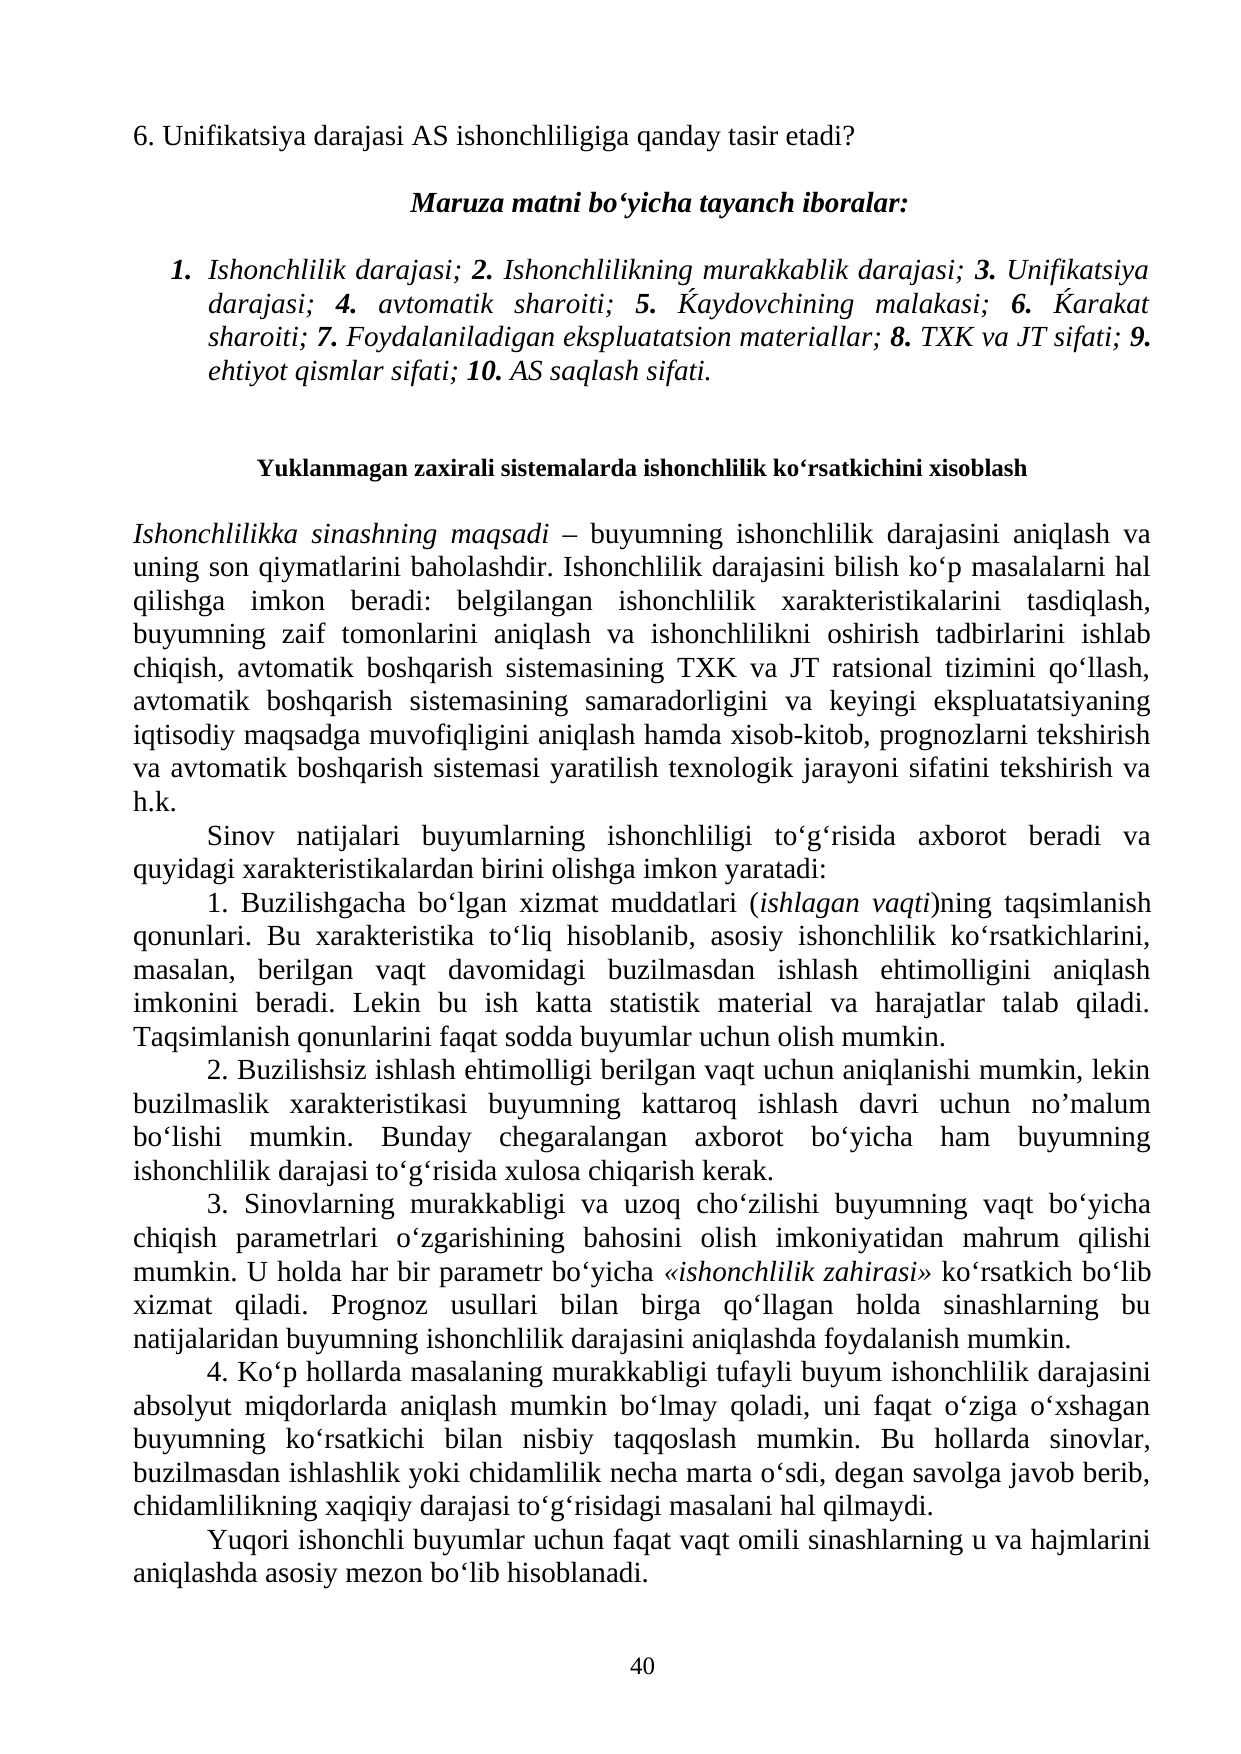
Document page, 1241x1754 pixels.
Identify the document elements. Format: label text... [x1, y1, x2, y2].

list Ishonchlilik darajasi; 2. Ishonchlilikning murakkablik darajasi; 3. Unifikatsiya darajasi; 4. avtomatik sharoiti; 5. Ќaydovchining malakasi; 6. Ќarakat sharoiti; 7. Foydalaniladigan ekspluatatsion materiallar; 8. TXK va JT sifati; 9. ehtiyot qismlar sifati; 10. AS saqlash sifati. [170, 252, 1152, 386]
text 2. Buzilishsiz ishlash ehtimolligi berilgan vaqt uchun aniqlanishi mumkin, lekin buzilmaslik xarakteristikasi buyumning kattaroq ishlash davri uchun no’malum bо‘lishi mumkin. Bunday chegaralangan axborot bо‘yicha ham buyumning ishonchlilik darajasi tо‘g‘risida xulosa chiqarish kerak. [133, 1052, 1152, 1187]
text Sinov natijalari buyumlarning ishonchliligi tо‘g‘risida axborot beradi va quyidagi xarakteristikalardan birini olishga imkon yaratadi: [133, 818, 1152, 885]
text Ishonchlilikka sinashning maqsadi – buyumning ishonchlilik darajasini aniqlash va uning son qiymatlarini baholashdir. Ishonchlilik darajasini bilish kо‘p masalalarni hal qilishga imkon beradi: belgilangan ishonchlilik xarakteristikalarini tasdiqlash, buyumning zaif tomonlarini aniqlash va ishonchlilikni oshirish tadbirlarini ishlab chiqish, avtomatik boshqarish sistemasining TXK va JT ratsional tizimini qо‘llash, avtomatik boshqarish sistemasining samaradorligini va keyingi ekspluatatsiyaning iqtisodiy maqsadga muvofiqligini aniqlash hamda xisob-kitob, prognozlarni tekshirish va avtomatik boshqarish sistemasi yaratilish texnologik jarayoni sifatini tekshirish va h.k. [133, 516, 1152, 818]
text 6. Unifikatsiya darajasi AS ishonchliligiga qanday tasir etadi? [133, 118, 1152, 152]
text 4. Kо‘p hollarda masalaning murakkabligi tufayli buyum ishonchlilik darajasini absolyut miqdorlarda aniqlash mumkin bо‘lmay qoladi, uni faqat о‘ziga о‘xshagan buyumning kо‘rsatkichi bilan nisbiy taqqoslash mumkin. Bu hollarda sinovlar, buzilmasdan ishlashlik yoki chidamlilik necha marta о‘sdi, degan savolga javob berib, chidamlilikning xaqiqiy darajasi tо‘g‘risidagi masalani hal qilmaydi. [133, 1354, 1152, 1522]
text Yuqori ishonchli buyumlar uchun faqat vaqt omili sinashlarning u va hajmlarini aniqlashda asosiy mezon bо‘lib hisoblanadi. [133, 1522, 1152, 1589]
text Maruza matni bо‘yicha tayanch iboralar: [170, 185, 1152, 219]
text Yuklanmagan zaxirali sistemalarda ishonchlilik ko‘rsatkichini xisoblash [133, 453, 1152, 482]
text 3. Sinovlarning murakkabligi va uzoq chо‘zilishi buyumning vaqt bо‘yicha chiqish parametrlari о‘zgarishining bahosini olish imkoniyatidan mahrum qilishi mumkin. U holda har bir parametr bо‘yicha «ishonchlilik zahirasi» kо‘rsatkich bо‘lib xizmat qiladi. Prognoz usullari bilan birga qо‘llagan holda sinashlarning bu natijalaridan buyumning ishonchlilik darajasini aniqlashda foydalanish mumkin. [133, 1187, 1152, 1354]
text 1. Buzilishgacha bо‘lgan xizmat muddatlari (ishlagan vaqti)ning taqsimlanish qonunlari. Bu xarakteristika tо‘liq hisoblanib, asosiy ishonchlilik kо‘rsatkichlarini, masalan, berilgan vaqt davomidagi buzilmasdan ishlash ehtimolligini aniqlash imkonini beradi. Lekin bu ish katta statistik material va harajatlar talab qiladi. Taqsimlanish qonunlarini faqat sodda buyumlar uchun olish mumkin. [133, 885, 1152, 1052]
